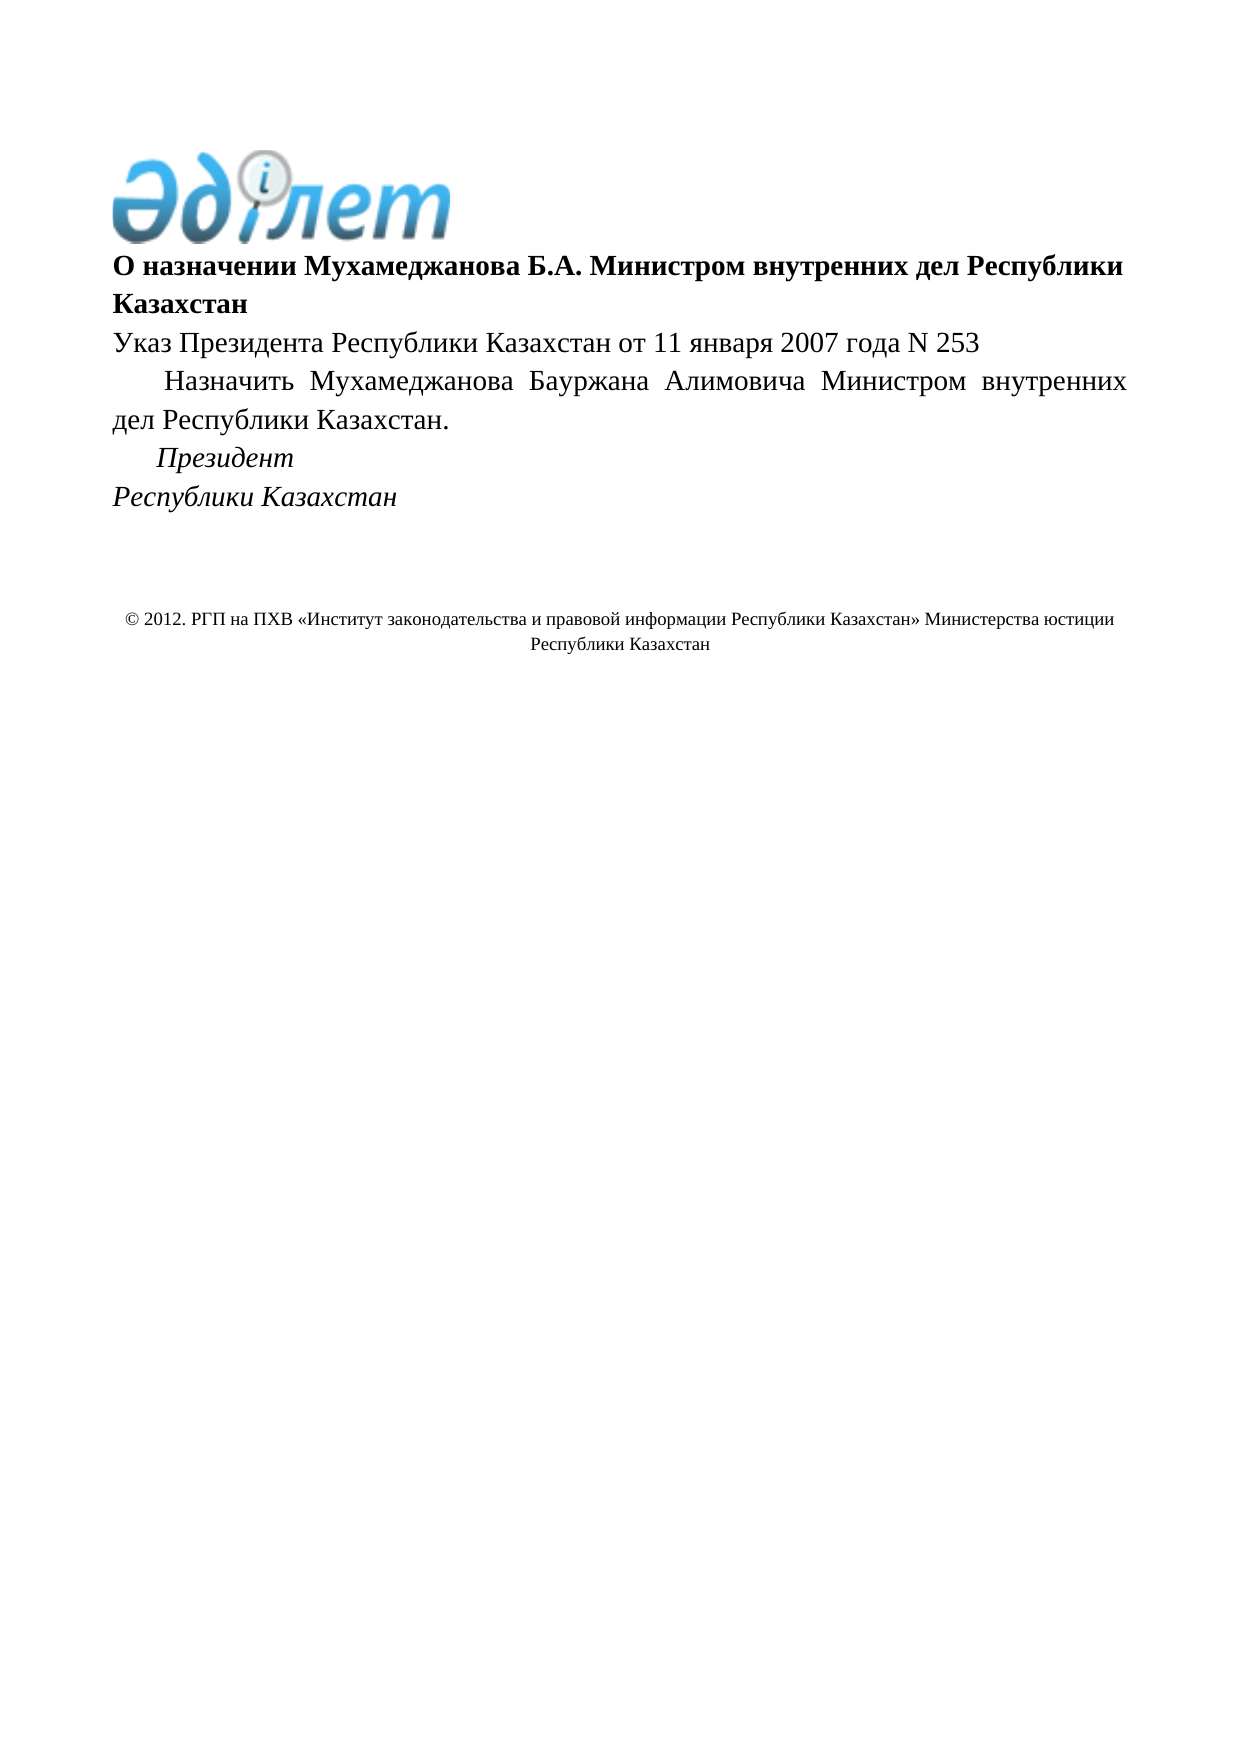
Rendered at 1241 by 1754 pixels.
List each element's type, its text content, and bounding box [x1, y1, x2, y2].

text Указ Президента Республики Казахстан от 11 января 2007 года N 253 [112, 325, 1128, 358]
text О назначении Мухамеджанова Б.А. Министром внутренних дел Республики Казахстан [112, 248, 1128, 320]
picture [112, 150, 451, 244]
text Назначить Мухамеджанова Бауржана Алимовича Министром внутренних дел Республики Казахстан. [112, 363, 1128, 435]
text Президент Республики Казахстан [112, 440, 1128, 512]
text © 2012. РГП на ПХВ «Институт законодательства и правовой информации Республики Казахстан» Министерства юстиции Республики Казахстан [112, 608, 1128, 654]
